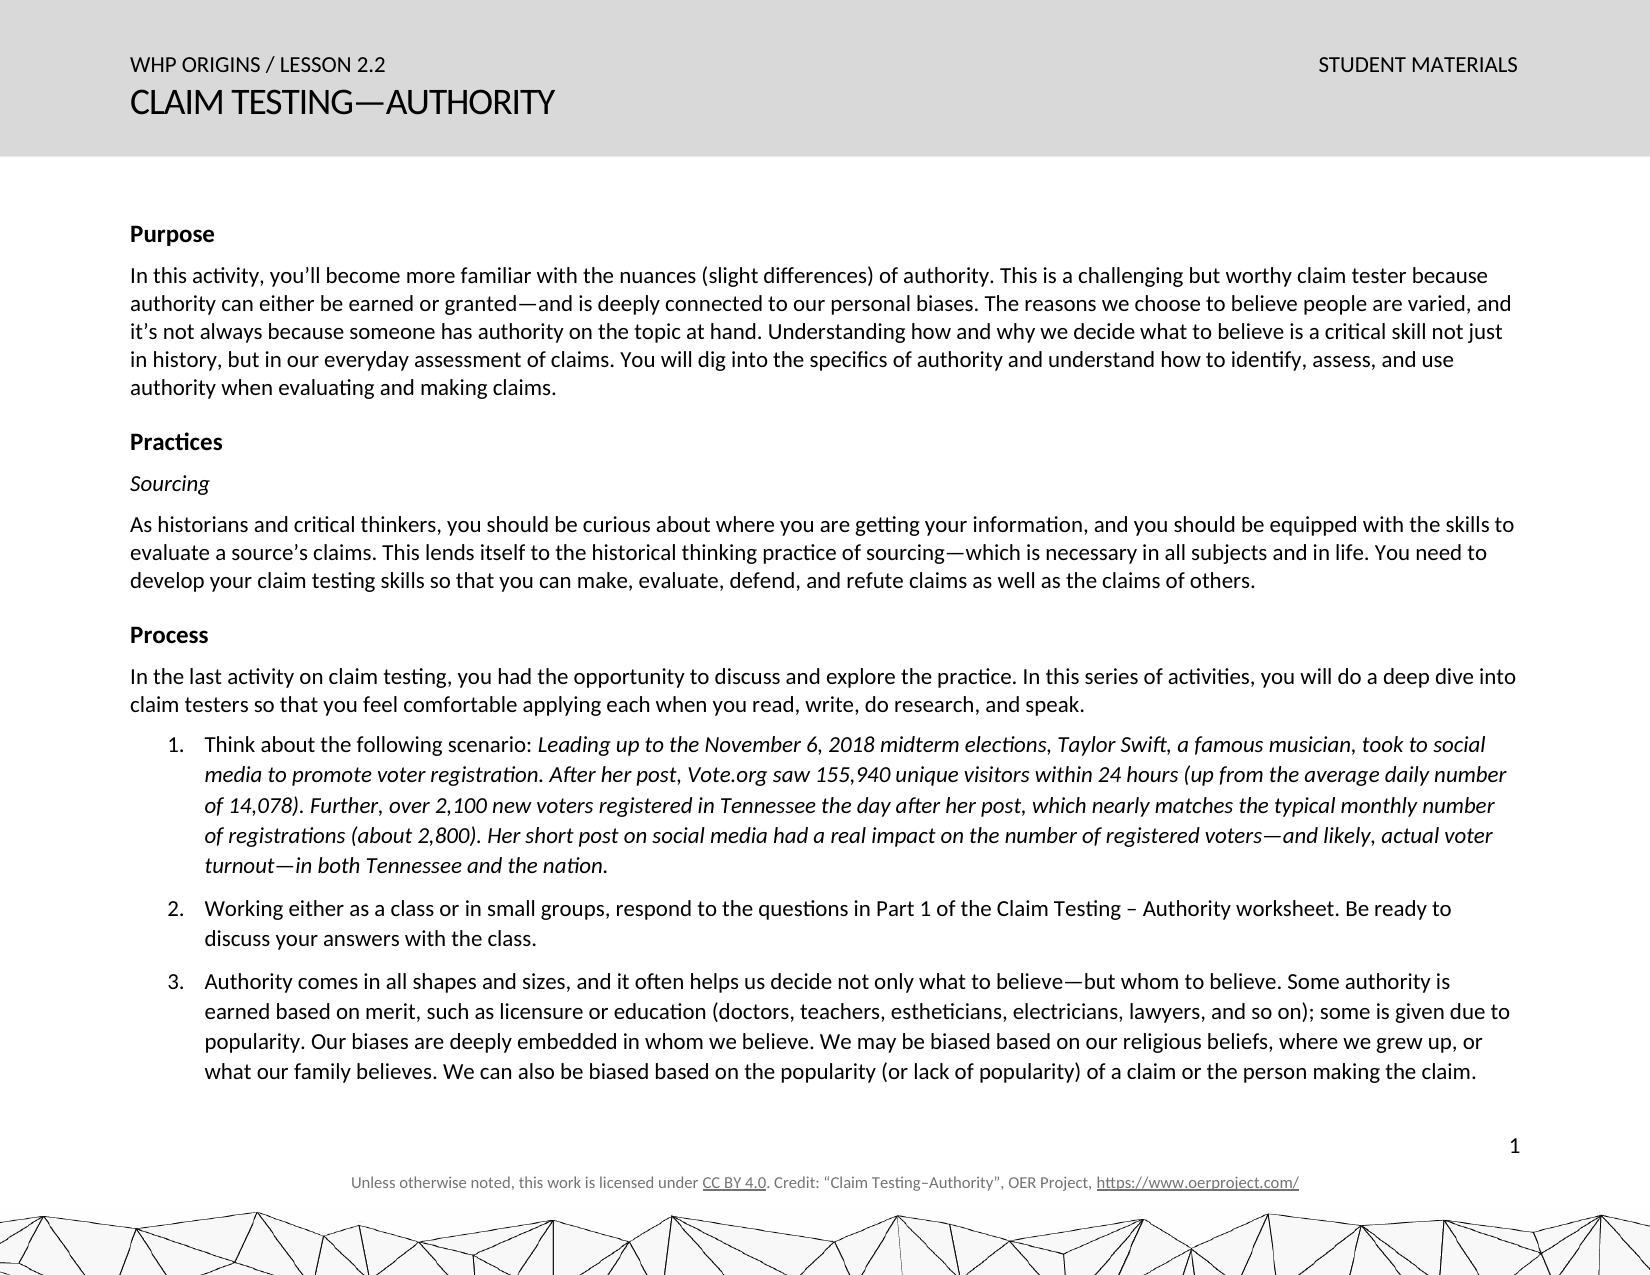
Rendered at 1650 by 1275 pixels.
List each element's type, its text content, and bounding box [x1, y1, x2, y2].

text In the last activity on claim testing, you had the opportunity to discuss and explore the practice. In this series of activities, you will do a deep dive into claim testers so that you feel comfortable applying each when you read, write, do research, and speak. [130, 662, 1520, 718]
text In this activity, you’ll become more familiar with the nuances (slight differences) of authority. This is a challenging but worthy claim tester because authority can either be earned or granted—and is deeply connected to our personal biases. The reasons we choose to believe people are varied, and it’s not always because someone has authority on the topic at hand. Understanding how and why we decide what to believe is a critical skill not just in history, but in our everyday assessment of claims. You will dig into the specifics of authority and understand how to identify, assess, and use authority when evaluating and making claims. [130, 261, 1520, 401]
subtitle Practices [130, 426, 1520, 457]
subtitle Purpose [130, 218, 1520, 249]
list Working either as a class or in small groups, respond to the questions in Part 1 of the Claim Testing – Authority worksheet. Be ready to discuss your answers with the class. [167, 894, 1520, 952]
subtitle Process [130, 619, 1520, 649]
subtitle Sourcing [130, 469, 1520, 497]
picture [0, 1208, 1650, 1275]
text As historians and critical thinkers, you should be curious about where you are getting your information, and you should be equipped with the skills to evaluate a source’s claims. This lends itself to the historical thinking practice of sourcing—which is necessary in all subjects and in life. You need to develop your claim testing skills so that you can make, evaluate, defend, and refute claims as well as the claims of others. [130, 510, 1520, 594]
list Authority comes in all shapes and sizes, and it often helps us decide not only what to believe—but whom to believe. Some authority is earned based on merit, such as licensure or education (doctors, teachers, estheticians, electricians, lawyers, and so on); some is given due to popularity. Our biases are deeply embedded in whom we believe. We may be biased based on our religious beliefs, where we grew up, or what our family believes. We can also be biased based on the popularity (or lack of popularity) of a claim or the person making the claim. [167, 967, 1520, 1086]
list Think about the following scenario: Leading up to the November 6, 2018 midterm elections, Taylor Swift, a famous musician, took to social media to promote voter registration. After her post, Vote.org saw 155,940 unique visitors within 24 hours (up from the average daily number of 14,078). Further, over 2,100 new voters registered in Tennessee the day after her post, which nearly matches the typical monthly number of registrations (about 2,800). Her short post on social media had a real impact on the number of registered voters—and likely, actual voter turnout—in both Tennessee and the nation. [167, 730, 1520, 879]
